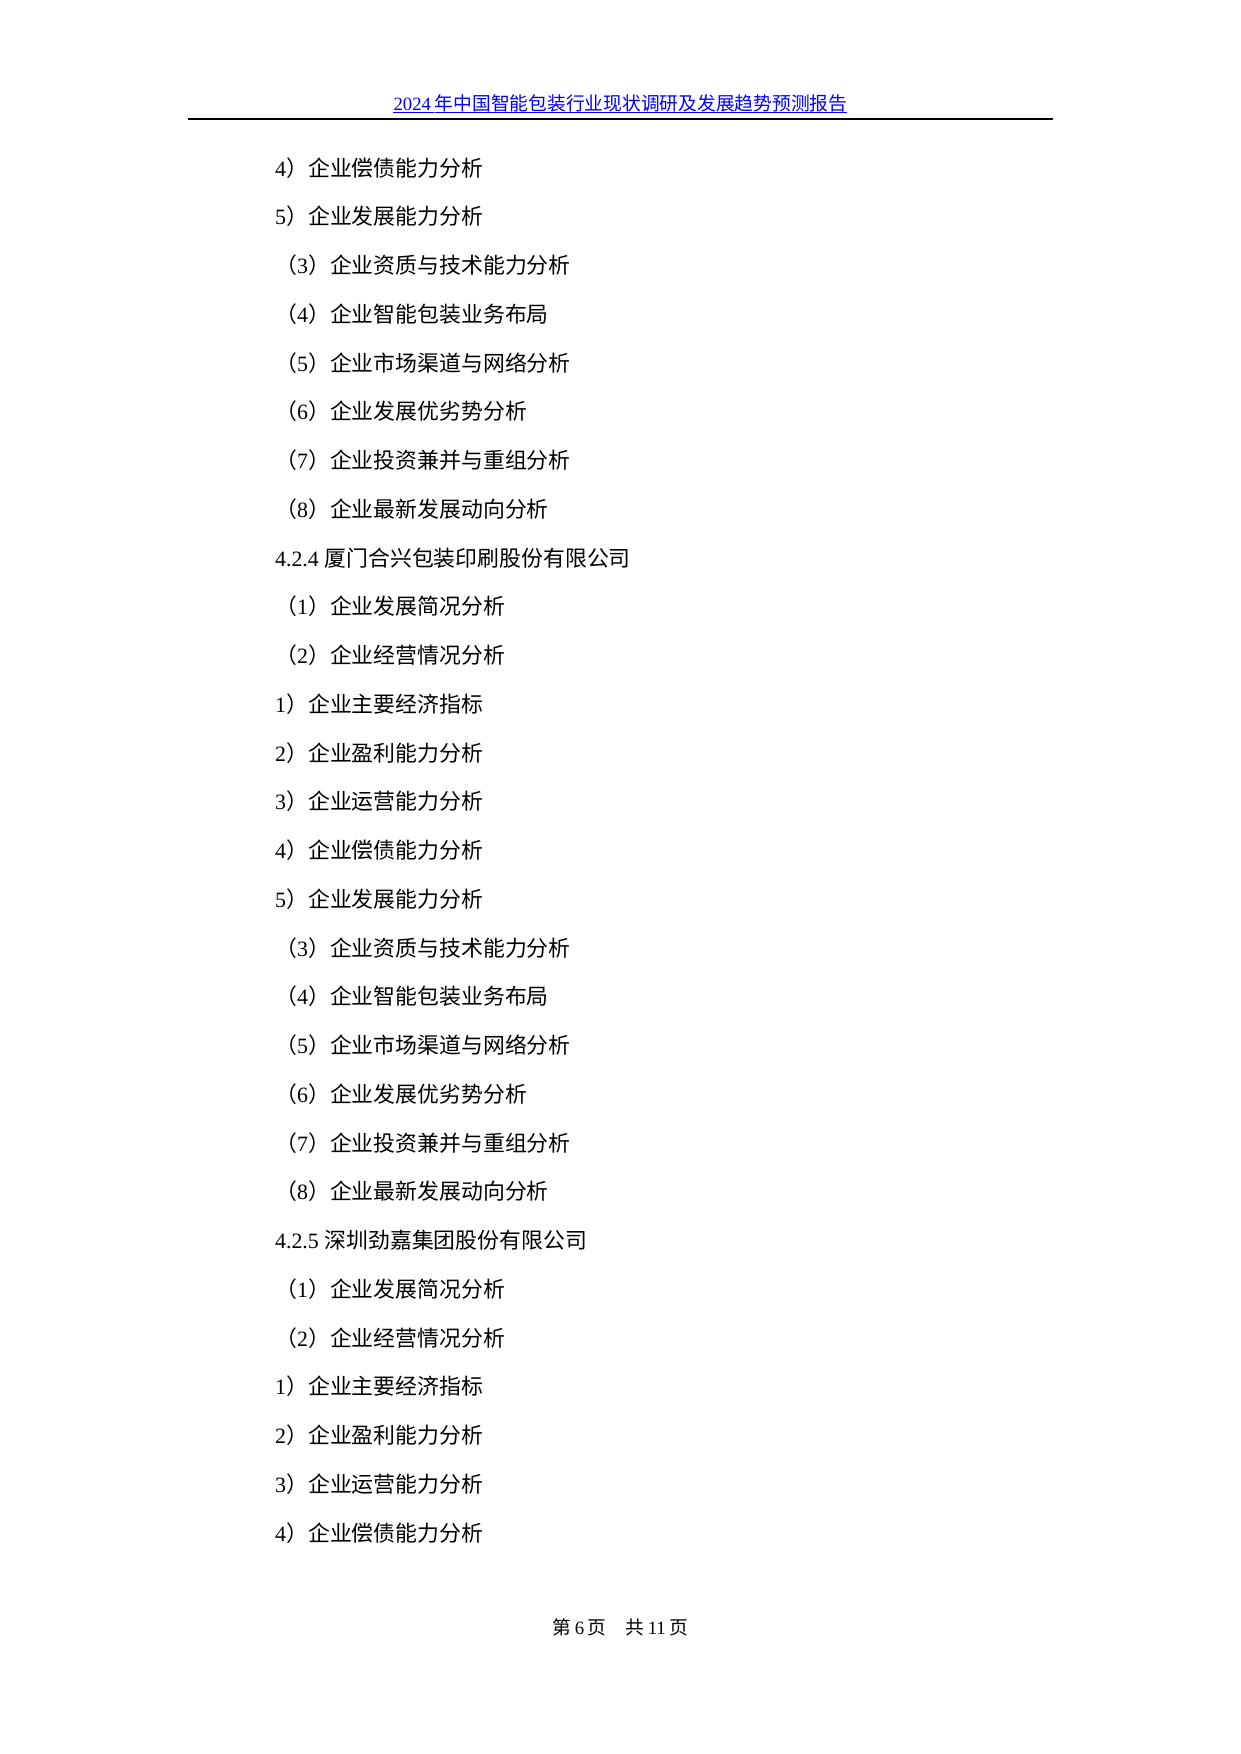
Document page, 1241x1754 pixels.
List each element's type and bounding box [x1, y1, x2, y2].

text [187, 150, 1053, 1548]
